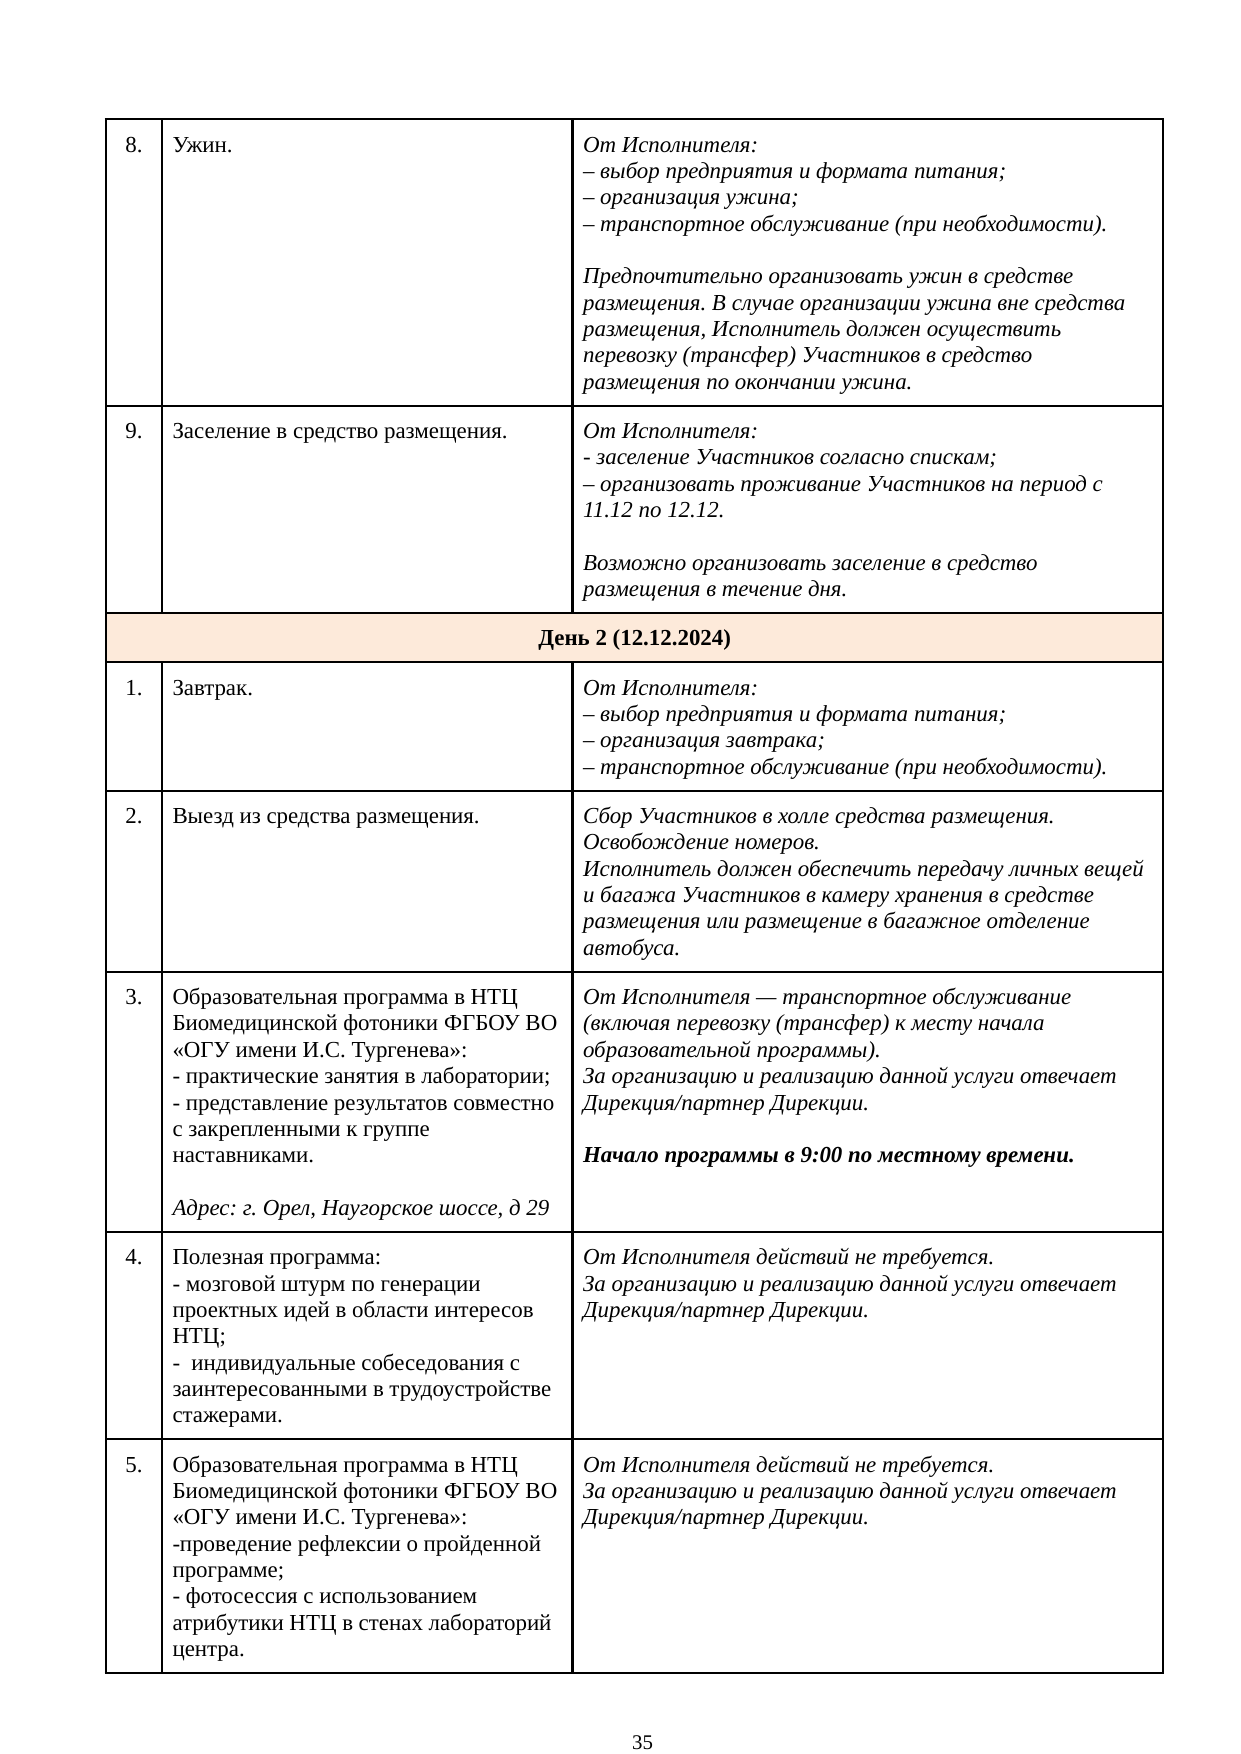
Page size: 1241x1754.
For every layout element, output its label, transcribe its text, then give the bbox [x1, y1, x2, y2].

table_cell От Исполнителя — транспортное обслуживание (включая перевозку (трансфер) к месту начала образовательной программы). За организацию и реализацию данной услуги отвечает Дирекция/партнер Дирекции. Начало программы в 9:00 по местному времени. [574, 973, 1162, 1231]
table_cell 2. [107, 792, 161, 971]
table_cell От Исполнителя действий не требуется. За организацию и реализацию данной услуги отвечает Дирекция/партнер Дирекции. [574, 1440, 1162, 1672]
table_cell От Исполнителя действий не требуется. За организацию и реализацию данной услуги отвечает Дирекция/партнер Дирекции. [574, 1233, 1162, 1438]
table_cell От Исполнителя: – выбор предприятия и формата питания; – организация ужина; – транспортное обслуживание (при необходимости). Предпочтительно организовать ужин в средстве размещения. В случае организации ужина вне средства размещения, Исполнитель должен осуществить перевозку (трансфер) Участников в средство размещения по окончании ужина. [574, 120, 1162, 404]
table_cell Образовательная программа в НТЦ Биомедицинской фотоники ФГБОУ ВО «ОГУ имени И.С. Тургенева»: - практические занятия в лаборатории; - представление результатов совместно с закрепленными к группе наставниками. Адрес: г. Орел, Наугорское шоссе, д 29 [163, 973, 571, 1231]
table_cell Выезд из средства размещения. [163, 792, 571, 971]
table_cell Образовательная программа в НТЦ Биомедицинской фотоники ФГБОУ ВО «ОГУ имени И.С. Тургенева»: -проведение рефлексии о пройденной программе; - фотосессия с использованием атрибутики НТЦ в стенах лабораторий центра. [163, 1440, 571, 1672]
table_cell 4. [107, 1233, 161, 1438]
table_cell Полезная программа: - мозговой штурм по генерации проектных идей в области интересов НТЦ; - индивидуальные собеседования с заинтересованными в трудоустройстве стажерами. [163, 1233, 571, 1438]
table_cell Заселение в средство размещения. [163, 407, 571, 612]
table_cell Ужин. [163, 120, 571, 404]
table_cell 9. [107, 407, 161, 612]
table_cell Завтрак. [163, 663, 571, 789]
table_cell 8. [107, 120, 161, 404]
table_cell 3. [107, 973, 161, 1231]
table_cell 5. [107, 1440, 161, 1672]
table_cell День 2 (12.12.2024) [107, 614, 1162, 661]
table_cell 1. [107, 663, 161, 789]
table_cell Сбор Участников в холле средства размещения. Освобождение номеров. Исполнитель должен обеспечить передачу личных вещей и багажа Участников в камеру хранения в средстве размещения или размещение в багажное отделение автобуса. [574, 792, 1162, 971]
table_cell От Исполнителя: – выбор предприятия и формата питания; – организация завтрака; – транспортное обслуживание (при необходимости). [574, 663, 1162, 789]
table_cell От Исполнителя: - заселение Участников согласно спискам; – организовать проживание Участников на период с 11.12 по 12.12. Возможно организовать заселение в средство размещения в течение дня. [574, 407, 1162, 612]
